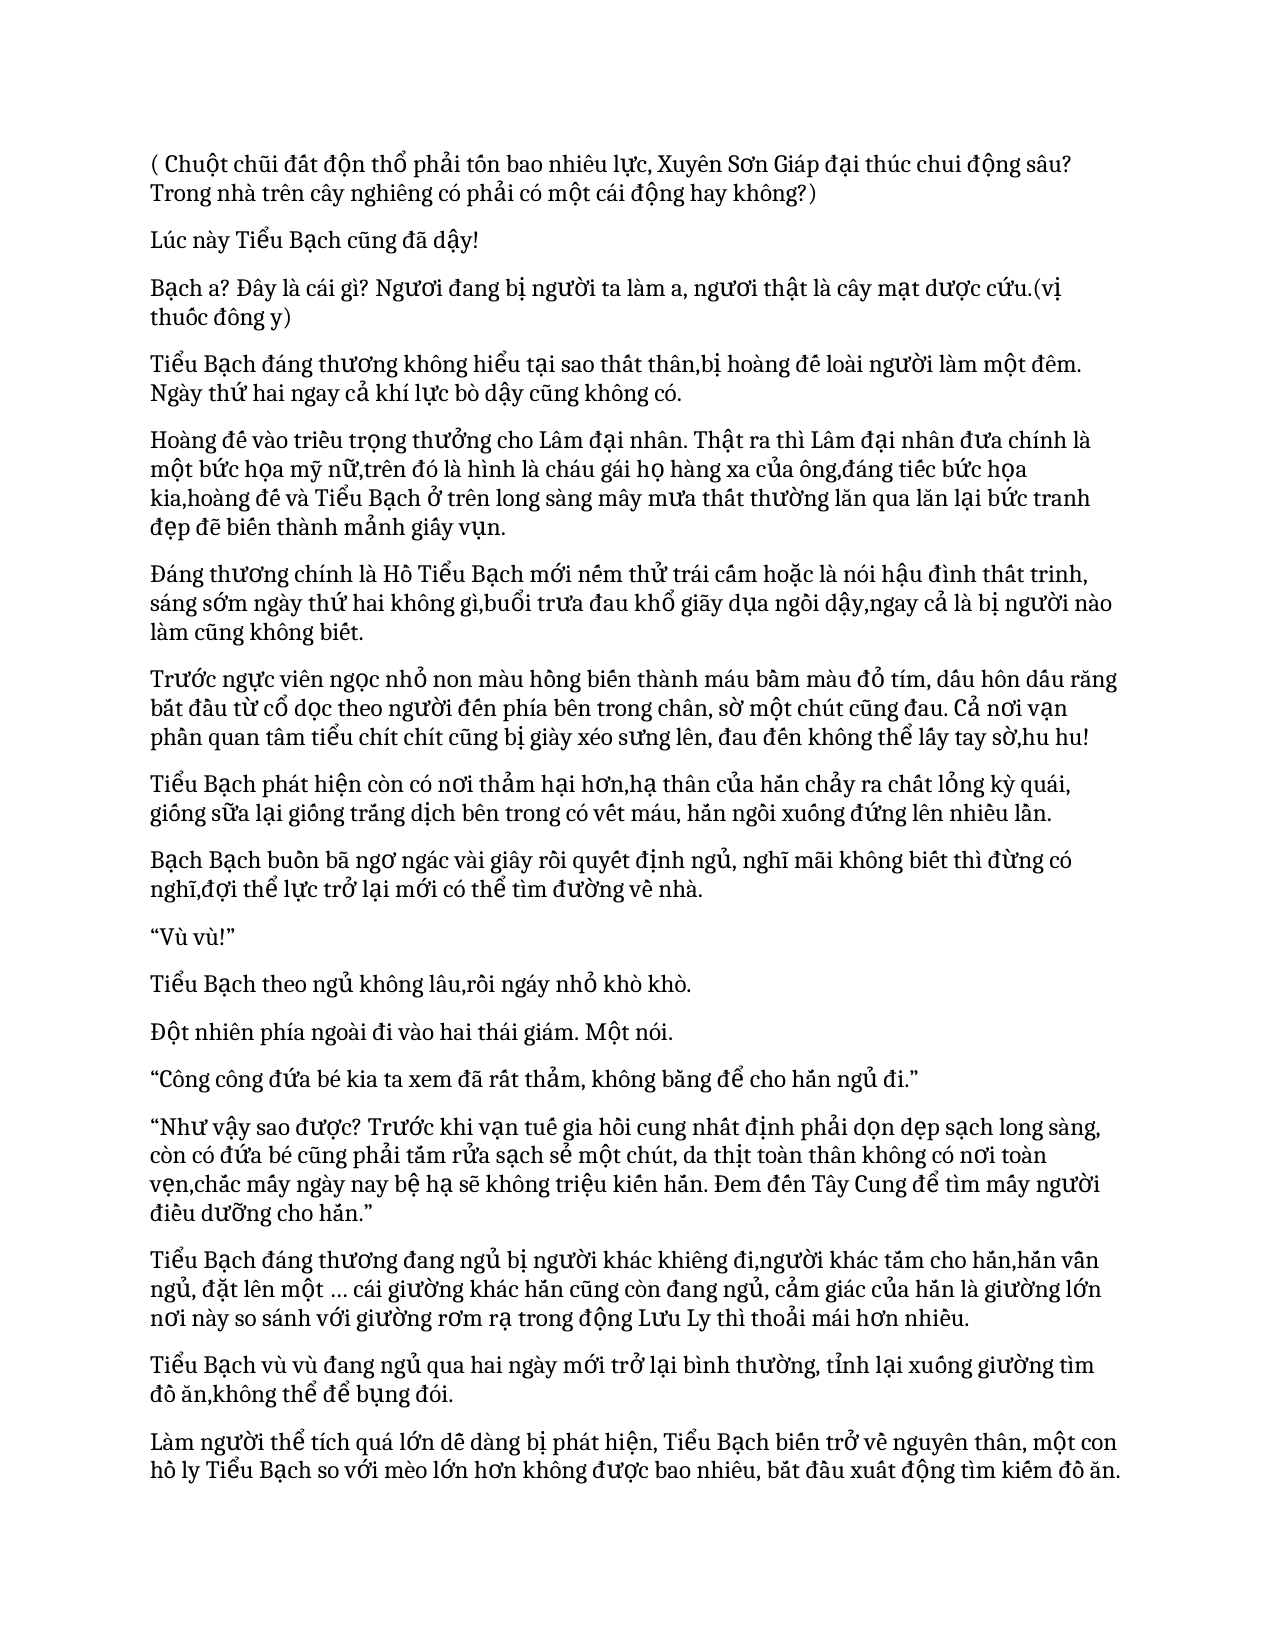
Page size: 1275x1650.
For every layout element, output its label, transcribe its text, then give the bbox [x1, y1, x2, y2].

text “Công công đứa bé kia ta xem đã rất thảm, không bằng để cho hắn ngủ đi.” [150, 1065, 1125, 1094]
text Tiểu Bạch đáng thương không hiểu tại sao thất thân,bị hoàng đế loài người làm một đêm. Ngày thứ hai ngay cả khí lực bò dậy cũng không có. [150, 350, 1125, 407]
text Đột nhiên phía ngoài đi vào hai thái giám. Một nói. [150, 1017, 1125, 1046]
text “Như vậy sao được? Trước khi vạn tuế gia hồi cung nhất định phải dọn dẹp sạch long sàng, còn có đứa bé cũng phải tắm rửa sạch sẻ một chút, da thịt toàn thân không có nơi toàn vẹn,chắc mấy ngày nay bệ hạ sẽ không triệu kiến hắn. Đem đến Tây Cung để tìm mấy người điều dưỡng cho hắn.” [150, 1112, 1125, 1227]
text Tiểu Bạch vù vù đang ngủ qua hai ngày mới trở lại bình thường, tỉnh lại xuống giường tìm đồ ăn,không thể để bụng đói. [150, 1351, 1125, 1409]
text Tiểu Bạch theo ngủ không lâu,rồi ngáy nhỏ khò khò. [150, 970, 1125, 999]
text Đáng thương chính là Hồ Tiểu Bạch mới nếm thử trái cấm hoặc là nói hậu đình thất trinh, sáng sớm ngày thứ hai không gì,buổi trưa đau khổ giãy dụa ngồi dậy,ngay cả là bị người nào làm cũng không biết. [150, 560, 1125, 646]
text Làm người thể tích quá lớn dễ dàng bị phát hiện, Tiểu Bạch biến trở về nguyên thân, một con hồ ly Tiểu Bạch so với mèo lớn hơn không được bao nhiêu, bắt đầu xuất động tìm kiếm đồ ăn. [150, 1427, 1125, 1485]
text Tiểu Bạch phát hiện còn có nơi thảm hại hơn,hạ thân của hắn chảy ra chất lỏng kỳ quái, giống sữa lại giống trắng dịch bên trong có vết máu, hắn ngồi xuống đứng lên nhiều lần. [150, 770, 1125, 827]
text ( Chuột chũi đất độn thổ phải tốn bao nhiêu lực, Xuyên Sơn Giáp đại thúc chui động sâu? Trong nhà trên cây nghiêng có phải có một cái động hay không?) [150, 150, 1125, 207]
text Tiểu Bạch đáng thương đang ngủ bị người khác khiêng đi,người khác tắm cho hắn,hắn vẫn ngủ, đặt lên một … cái giường khác hắn cũng còn đang ngủ, cảm giác của hắn là giường lớn nơi này so sánh với giường rơm rạ trong động Lưu Ly thì thoải mái hơn nhiều. [150, 1246, 1125, 1332]
text “Vù vù!” [150, 922, 1125, 951]
text Bạch Bạch buồn bã ngơ ngác vài giây rồi quyết định ngủ, nghĩ mãi không biết thì đừng có nghĩ,đợi thể lực trở lại mới có thể tìm đường về nhà. [150, 846, 1125, 904]
text Trước ngực viên ngọc nhỏ non màu hồng biến thành máu bầm màu đỏ tím, dấu hôn dấu răng bắt đầu từ cổ dọc theo người đến phía bên trong chân, sờ một chút cũng đau. Cả nơi vạn phần quan tâm tiểu chít chít cũng bị giày xéo sưng lên, đau đến không thể lấy tay sờ,hu hu! [150, 665, 1125, 751]
text Lúc này Tiểu Bạch cũng đã dậy! [150, 226, 1125, 255]
text Bạch a? Đây là cái gì? Ngươi đang bị người ta làm a, ngươi thật là cây mạt dược cứu.(vị thuốc đông y) [150, 274, 1125, 331]
text Hoàng đế vào triều trọng thưởng cho Lâm đại nhân. Thật ra thì Lâm đại nhân đưa chính là một bức họa mỹ nữ,trên đó là hình là cháu gái họ hàng xa của ông,đáng tiếc bức họa kia,hoàng đế và Tiểu Bạch ở trên long sàng mây mưa thất thường lăn qua lăn lại bức tranh đẹp đẽ biến thành mảnh giấy vụn. [150, 426, 1125, 541]
